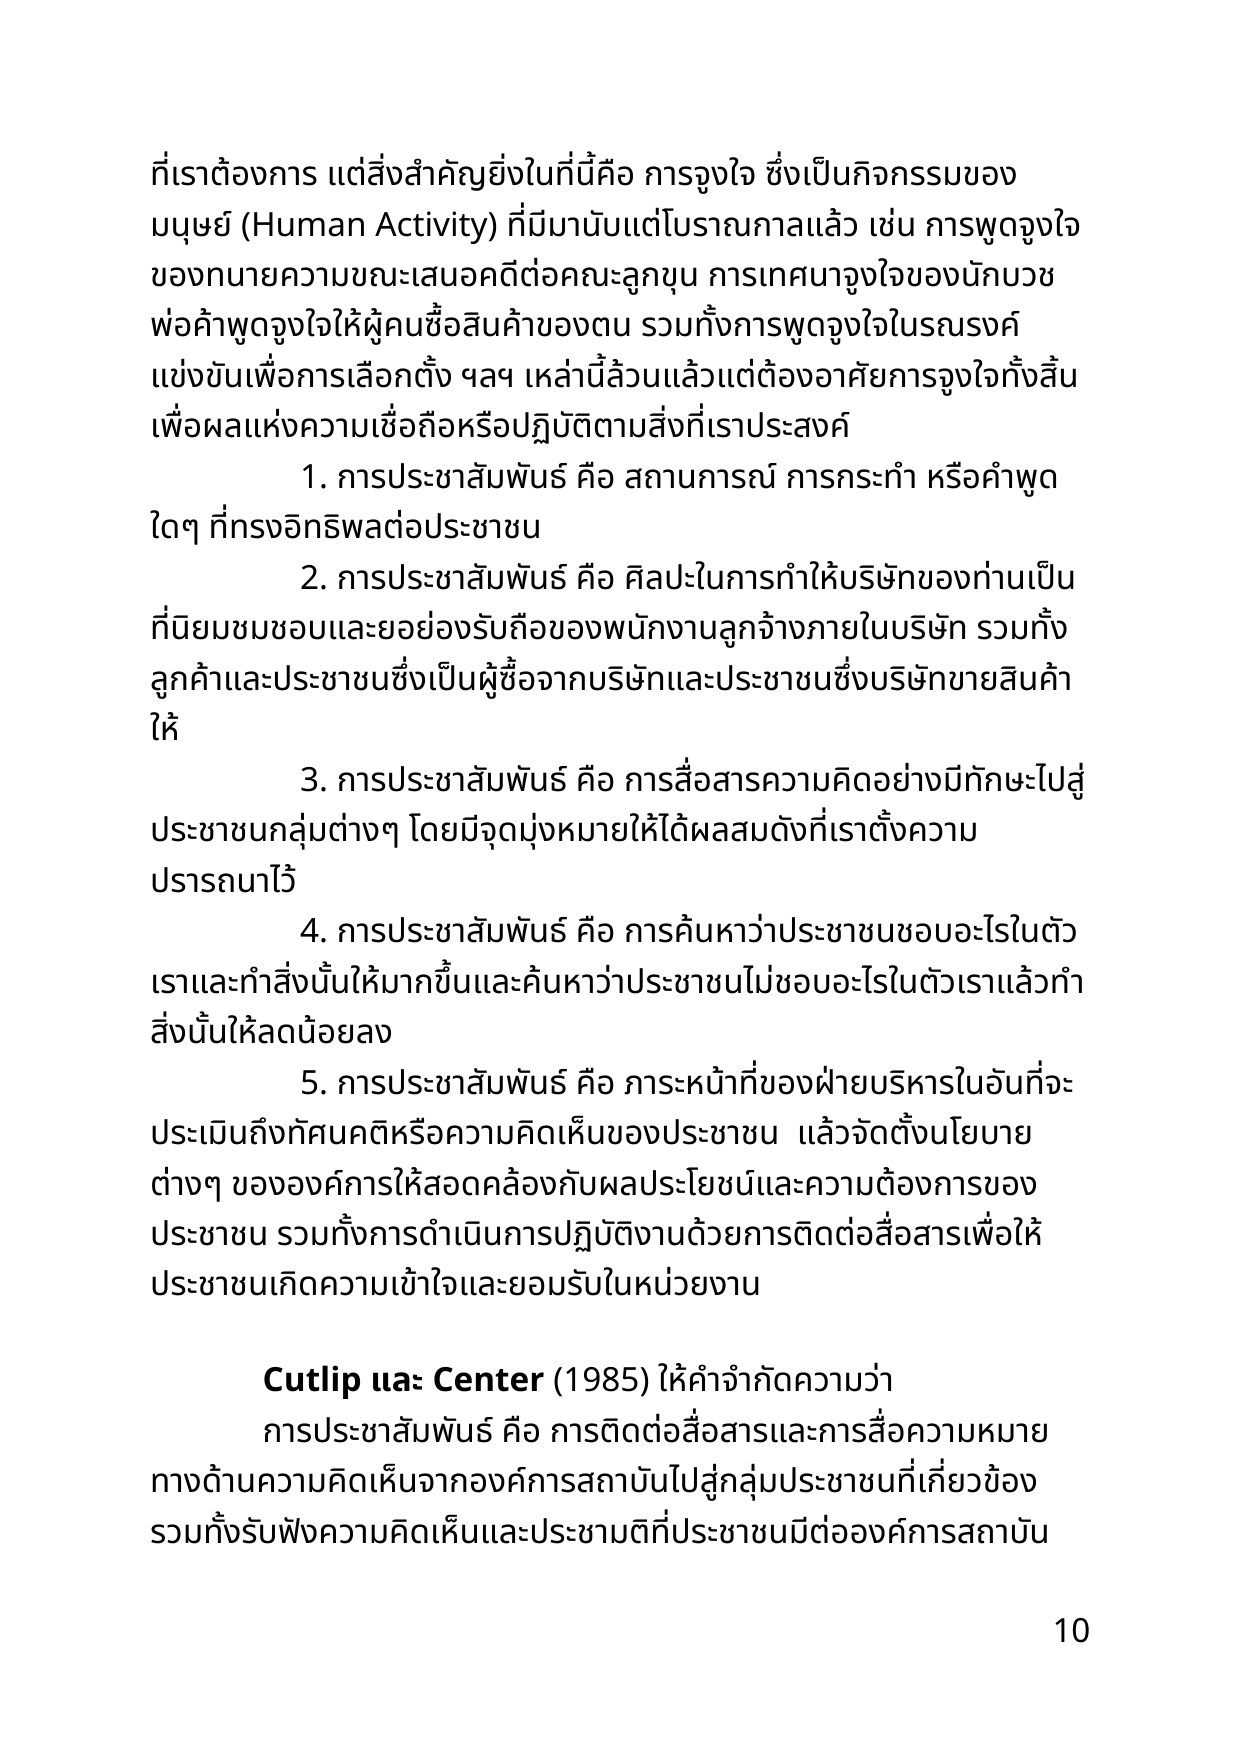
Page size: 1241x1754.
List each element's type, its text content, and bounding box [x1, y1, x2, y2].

text 4. การประชาสัมพันธ์ คือ การค้นหาว่าประชาชนชอบอะไรในตัวเราและทำสิ่งนั้นให้มากขึ้นและค้นหาว่าประชาชนไม่ชอบอะไรในตัวเราแล้วทำสิ่งนั้นให้ลดน้อยลง [150, 907, 1090, 1058]
text 3. การประชาสัมพันธ์ คือ การสื่อสารความคิดอย่างมีทักษะไปสู่ประชาชนกลุ่มต่างๆ โดยมีจุดมุ่งหมายให้ได้ผลสมดังที่เราตั้งความปรารถนาไว้ [150, 756, 1090, 907]
text 5. การประชาสัมพันธ์ คือ ภาระหน้าที่ของฝ่ายบริหารในอันที่จะประเมินถึงทัศนคติหรือความคิดเห็นของประชาชน แล้วจัดตั้งนโยบายต่างๆ ขององค์การให้สอดคล้องกับผลประโยชน์และความต้องการของประชาชน รวมทั้งการดำเนินการปฏิบัติงานด้วยการติดต่อสื่อสารเพื่อให้ประชาชนเกิดความเข้าใจและยอมรับในหน่วยงาน [150, 1058, 1090, 1311]
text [150, 150, 1090, 453]
text 2. การประชาสัมพันธ์ คือ ศิลปะในการทำให้บริษัทของท่านเป็นที่นิยมชมชอบและยอย่องรับถือของพนักงานลูกจ้างภายในบริษัท รวมทั้งลูกค้าและประชาชนซึ่งเป็นผู้ซื้อจากบริษัทและประชาชนซึ่งบริษัทขายสินค้าให้ [150, 554, 1090, 756]
text Cutlip และ Center (1985) ให้คำจำกัดความว่า [150, 1356, 1090, 1407]
text 1. การประชาสัมพันธ์ คือ สถานการณ์ การกระทำ หรือคำพูดใดๆ ที่ทรงอิทธิพลต่อประชาชน [150, 453, 1090, 554]
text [150, 1407, 1090, 1558]
